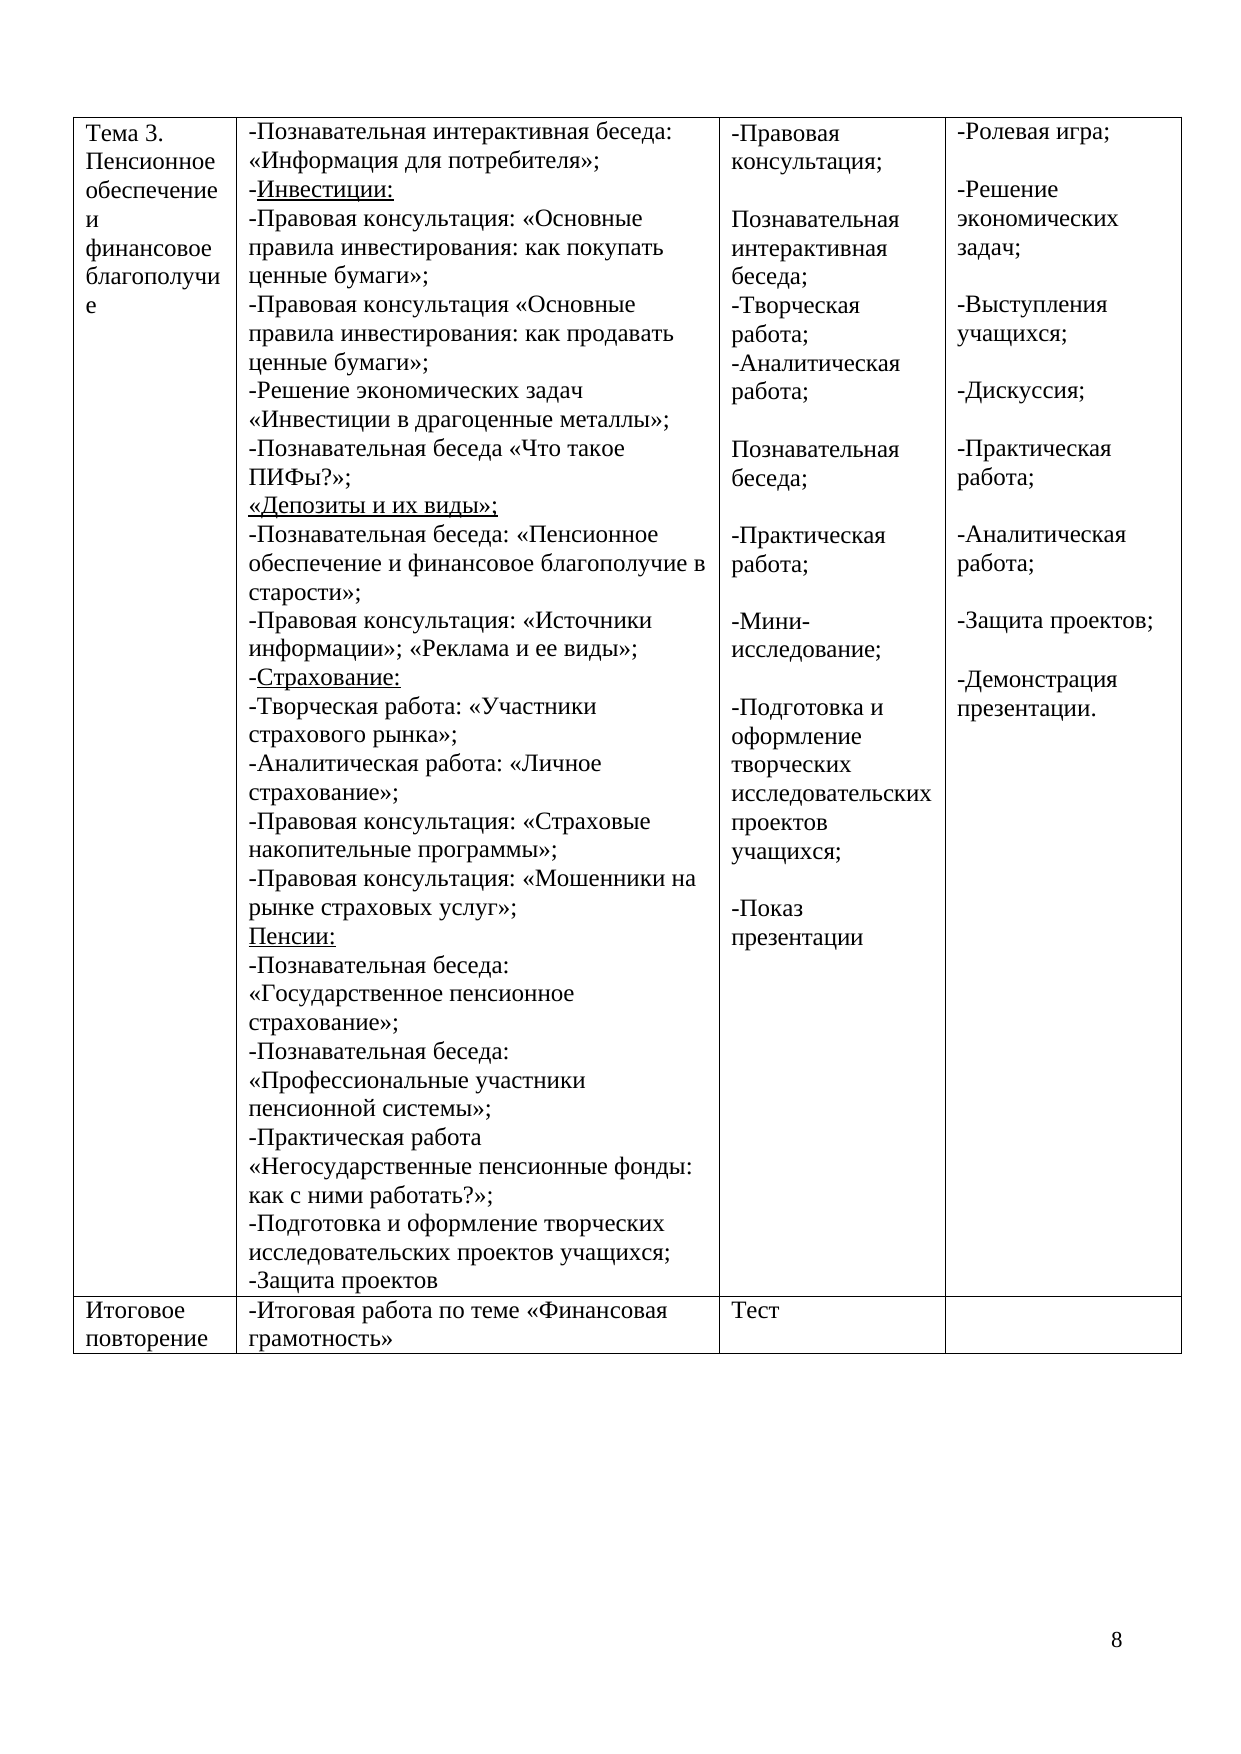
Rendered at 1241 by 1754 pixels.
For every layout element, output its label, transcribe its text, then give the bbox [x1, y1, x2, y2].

table_cell -Итоговая работа по теме «Финансовая грамотность» [237, 1297, 719, 1353]
table_cell Тест [720, 1297, 945, 1353]
table_cell [946, 1297, 1181, 1353]
table_header -Познавательная интерактивная беседа: «Информация для потребителя»; -Инвестиции: -Правовая консультация: «Основные правила инвестирования: как покупать ценные бумаги»; -Правовая консультация «Основные правила инвестирования: как продавать ценные бумаги»; -Решение экономических задач «Инвестиции в драгоценные металлы»; -Познавательная беседа «Что такое ПИФы?»; «Депозиты и их виды»; -Познавательная беседа: «Пенсионное обеспечение и финансовое благополучие в старости»; -Правовая консультация: «Источники информации»; «Реклама и ее виды»; -Страхование: -Творческая работа: «Участники страхового рынка»; -Аналитическая работа: «Личное страхование»; -Правовая консультация: «Страховые накопительные программы»; -Правовая консультация: «Мошенники на рынке страховых услуг»; Пенсии: -Познавательная беседа: «Государственное пенсионное страхование»; -Познавательная беседа: «Профессиональные участники пенсионной системы»; -Практическая работа «Негосударственные пенсионные фонды: как с ними работать?»; -Подготовка и оформление творческих исследовательских проектов учащихся; -Защита проектов [237, 118, 719, 1296]
table_header -Правовая консультация; Познавательная интерактивная беседа; -Творческая работа; -Аналитическая работа; Познавательная беседа; -Практическая работа; -Мини- исследование; -Подготовка и оформление творческих исследовательских проектов учащихся; -Показ презентации [720, 118, 945, 1296]
table_header -Ролевая игра; -Решение экономических задач; -Выступления учащихся; -Дискуссия; -Практическая работа; -Аналитическая работа; -Защита проектов; -Демонстрация презентации. [946, 118, 1181, 1296]
table_header Тема 3. Пенсионное обеспечение и финансовое благополучи е [74, 118, 236, 1296]
table_cell Итоговое повторение [74, 1297, 236, 1353]
